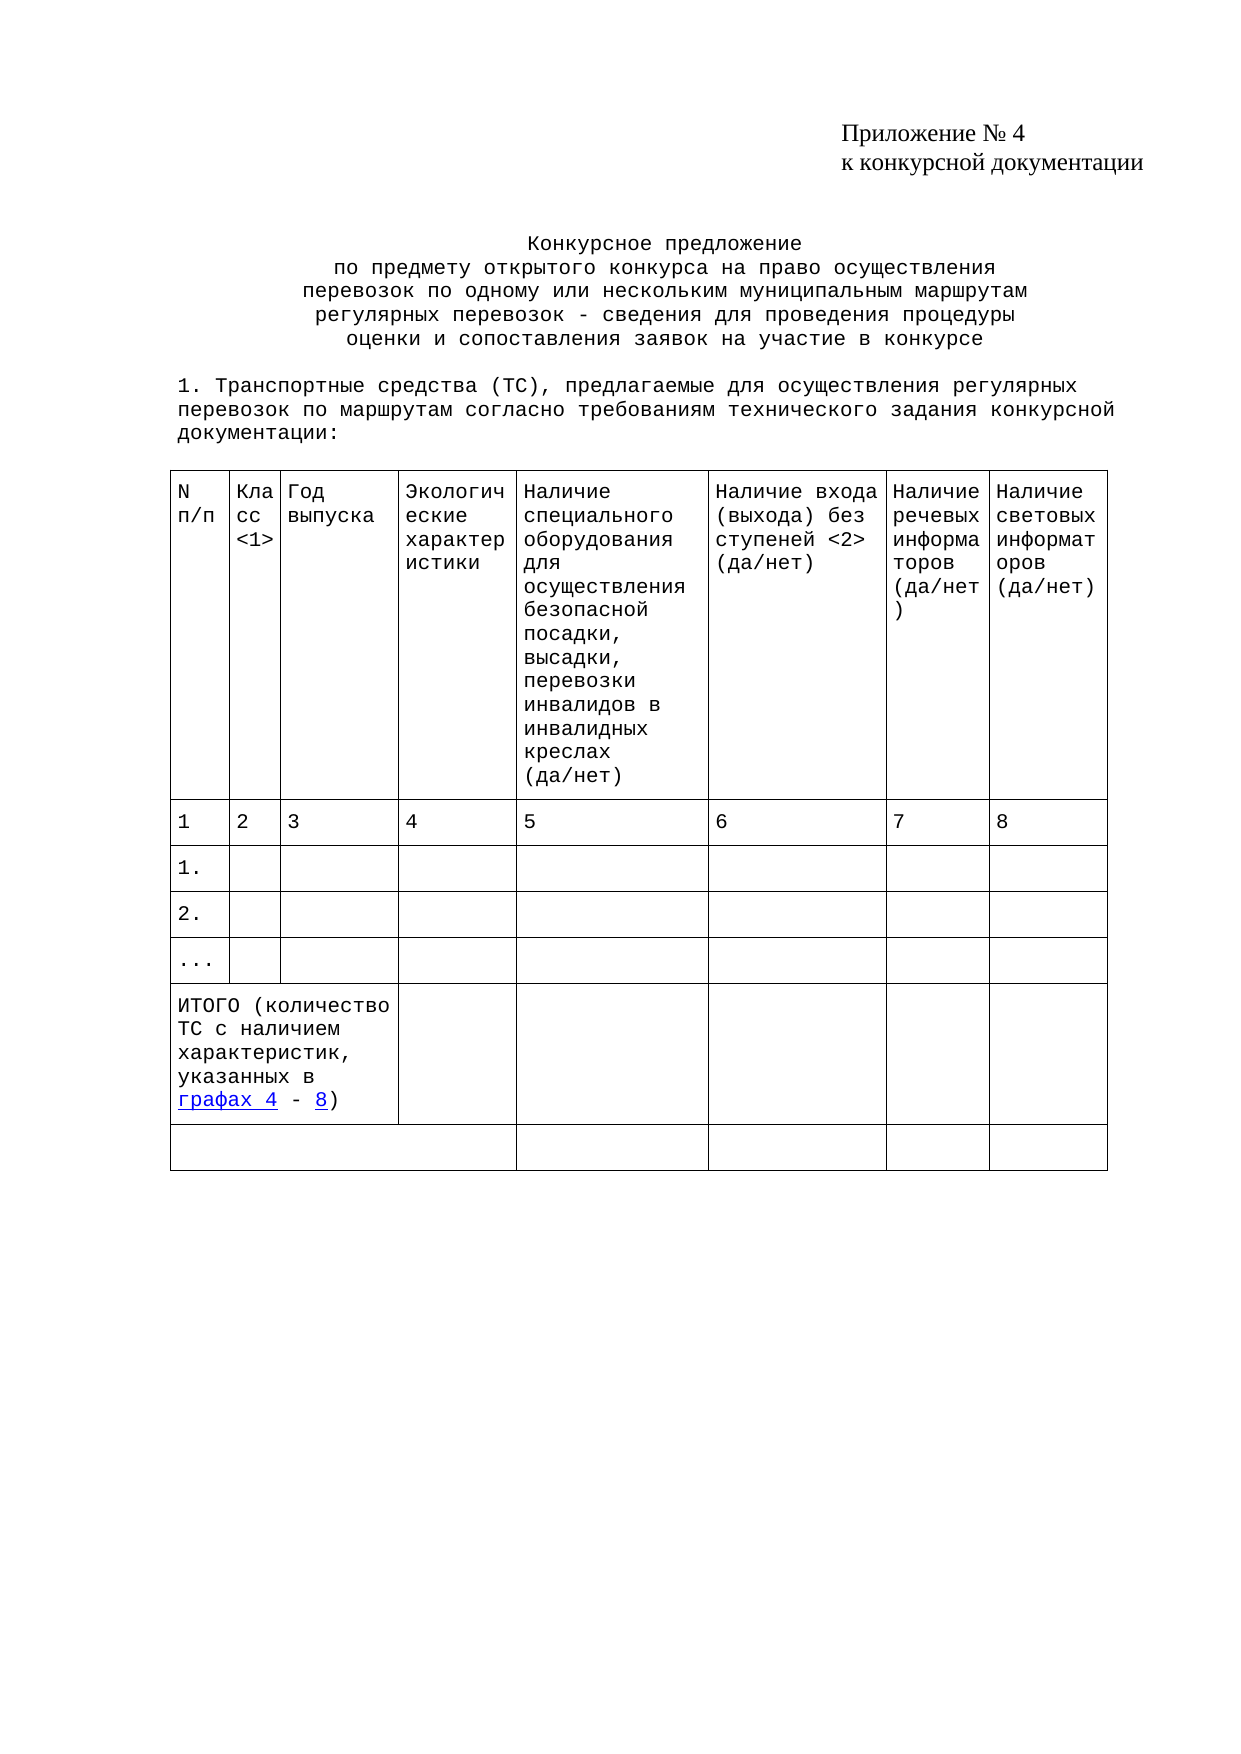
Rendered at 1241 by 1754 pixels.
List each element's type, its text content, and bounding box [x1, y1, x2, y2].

table_cell [399, 984, 516, 1123]
table_cell ИТОГО (количество ТС с наличием характеристик, указанных в графах 4 - 8) [171, 984, 398, 1123]
table_cell [709, 892, 886, 937]
table_cell 1 [171, 800, 229, 845]
table_cell [230, 892, 280, 937]
table_header Год выпуска [281, 471, 398, 799]
table_cell [399, 846, 516, 891]
table_cell [709, 846, 886, 891]
table_header Наличие речевых информаторов (да/нет) [887, 471, 989, 799]
table_cell [517, 938, 708, 983]
table_cell [171, 1125, 516, 1169]
table_cell [990, 846, 1107, 891]
table_cell [990, 984, 1107, 1123]
table_header Класс <1> [230, 471, 280, 799]
table_cell 7 [887, 800, 989, 845]
table_cell [230, 938, 280, 983]
table_cell [887, 846, 989, 891]
table_cell [887, 938, 989, 983]
text Приложение № 4 [767, 118, 1152, 147]
text по предмету открытого конкурса на право осуществления [177, 257, 1152, 280]
table_cell [230, 846, 280, 891]
table_cell [990, 938, 1107, 983]
table_header Наличие световых информаторов (да/нет) [990, 471, 1107, 799]
table_cell 4 [399, 800, 516, 845]
table_cell [887, 1125, 989, 1169]
table_cell [281, 846, 398, 891]
table_cell [517, 846, 708, 891]
table_cell 3 [281, 800, 398, 845]
table_cell [990, 1125, 1107, 1169]
table_cell [709, 984, 886, 1123]
table_cell [281, 938, 398, 983]
text 1. Транспортные средства (ТС), предлагаемые для осуществления регулярных перевозок по маршрутам согласно требованиям технического задания конкурсной документации: [177, 375, 1152, 446]
table_cell 2 [230, 800, 280, 845]
text оценки и сопоставления заявок на участие в конкурсе [177, 328, 1152, 351]
table_cell [517, 1125, 708, 1169]
table_cell [281, 892, 398, 937]
table_cell 2. [171, 892, 229, 937]
table_cell ... [171, 938, 229, 983]
text к конкурсной документации [841, 147, 1152, 176]
text регулярных перевозок - сведения для проведения процедуры [177, 304, 1152, 328]
table_cell [709, 1125, 886, 1169]
table_cell 1. [171, 846, 229, 891]
table_cell [887, 892, 989, 937]
table_header Наличие специального оборудования для осуществления безопасной посадки, высадки, перевозки инвалидов в инвалидных креслах (да/нет) [517, 471, 708, 799]
table_cell 8 [990, 800, 1107, 845]
table_cell 5 [517, 800, 708, 845]
table_cell [990, 892, 1107, 937]
text Конкурсное предложение [177, 233, 1152, 257]
table_header Экологические характеристики [399, 471, 516, 799]
table_cell [887, 984, 989, 1123]
table_header N п/п [171, 471, 229, 799]
table_cell [517, 892, 708, 937]
table_cell 6 [709, 800, 886, 845]
text перевозок по одному или нескольким муниципальным маршрутам [177, 280, 1152, 304]
table_cell [399, 938, 516, 983]
table_header Наличие входа (выхода) без ступеней <2> (да/нет) [709, 471, 886, 799]
table_cell [517, 984, 708, 1123]
table_cell [709, 938, 886, 983]
table_cell [399, 892, 516, 937]
